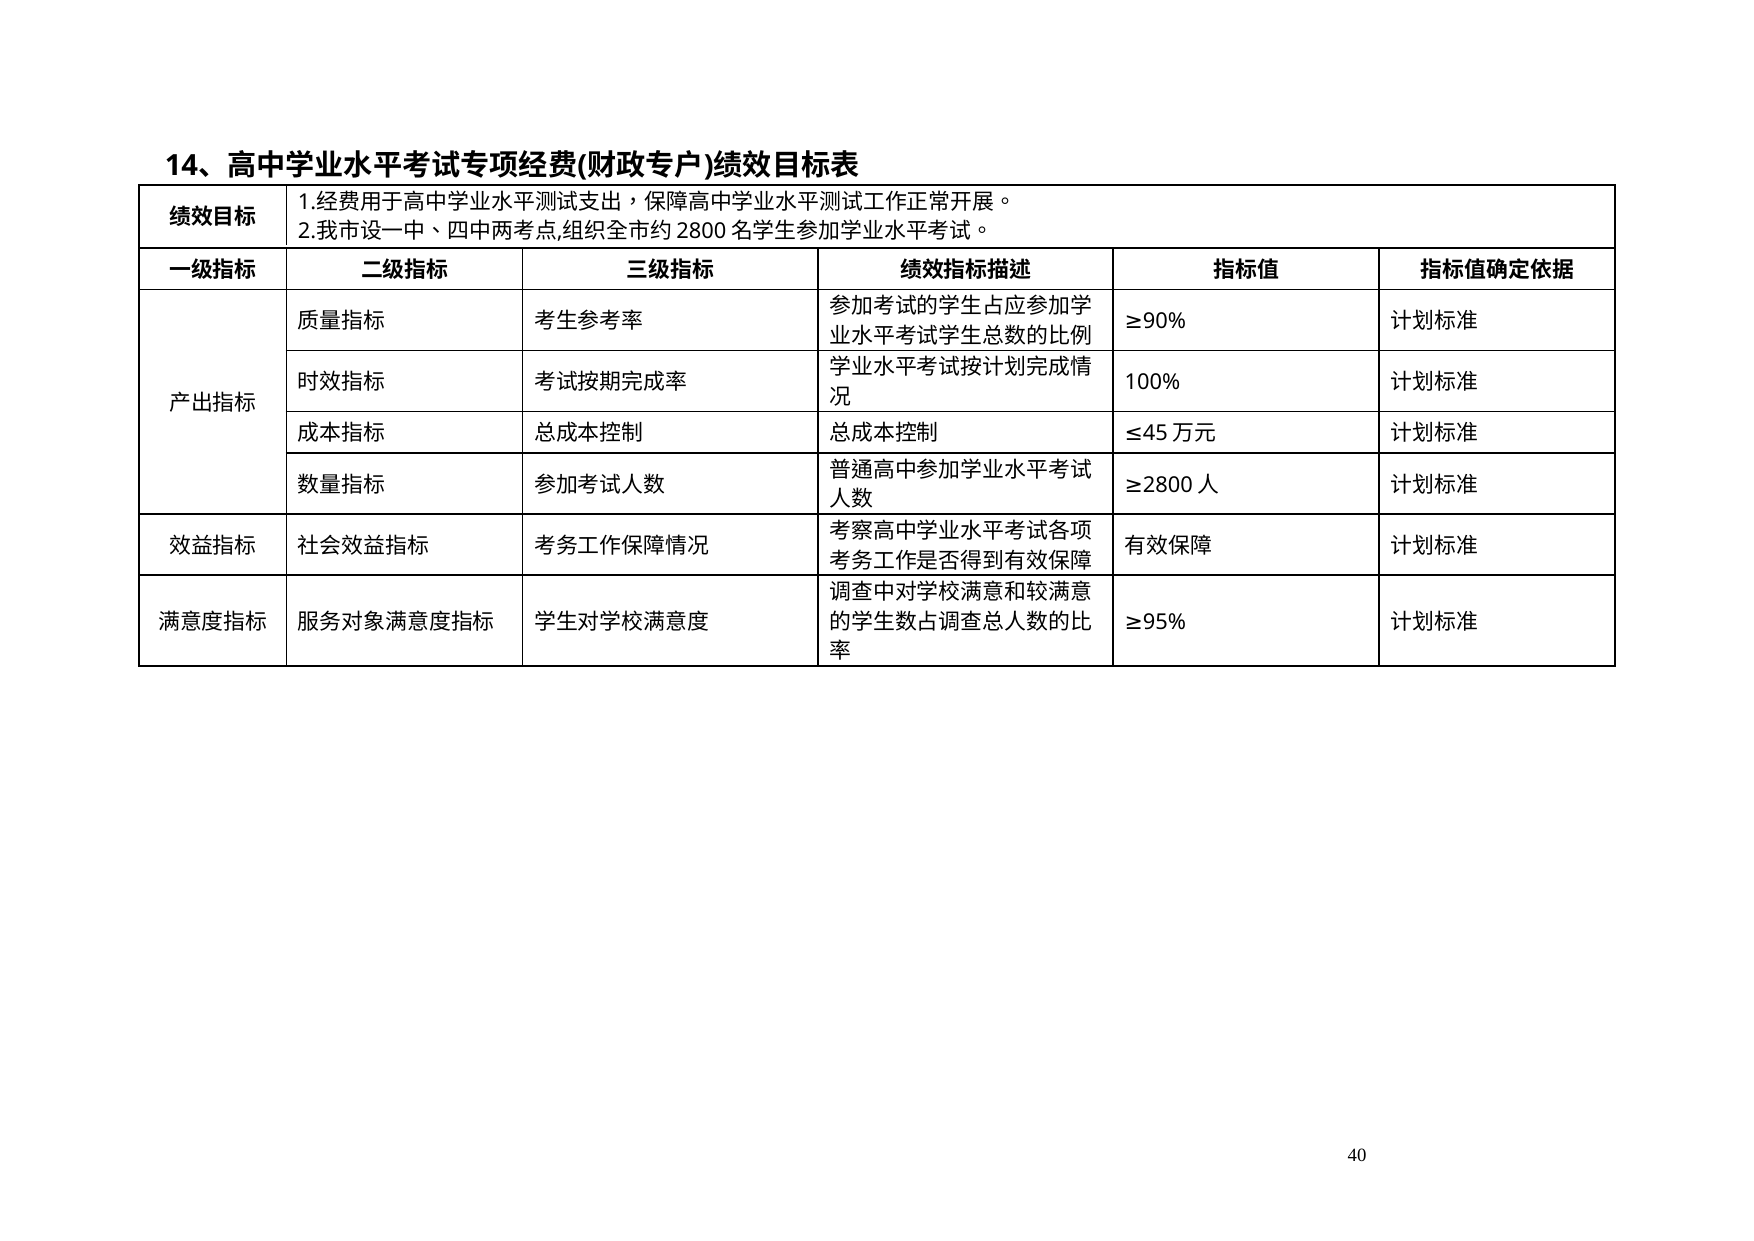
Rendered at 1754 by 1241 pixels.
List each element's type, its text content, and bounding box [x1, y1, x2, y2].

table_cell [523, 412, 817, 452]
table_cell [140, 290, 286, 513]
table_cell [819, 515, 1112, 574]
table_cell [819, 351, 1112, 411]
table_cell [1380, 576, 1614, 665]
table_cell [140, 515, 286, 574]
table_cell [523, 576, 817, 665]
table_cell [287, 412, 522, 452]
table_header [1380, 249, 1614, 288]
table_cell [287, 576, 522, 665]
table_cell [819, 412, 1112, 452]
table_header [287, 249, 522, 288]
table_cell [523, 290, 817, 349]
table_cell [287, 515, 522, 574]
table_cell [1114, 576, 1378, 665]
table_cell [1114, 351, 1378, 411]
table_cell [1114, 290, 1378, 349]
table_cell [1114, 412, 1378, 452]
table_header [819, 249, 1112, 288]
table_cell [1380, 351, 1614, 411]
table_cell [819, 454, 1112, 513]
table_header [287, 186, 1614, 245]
text 14、高中学业水平考试专项经费(财政专户)绩效目标表 [106, 142, 1648, 184]
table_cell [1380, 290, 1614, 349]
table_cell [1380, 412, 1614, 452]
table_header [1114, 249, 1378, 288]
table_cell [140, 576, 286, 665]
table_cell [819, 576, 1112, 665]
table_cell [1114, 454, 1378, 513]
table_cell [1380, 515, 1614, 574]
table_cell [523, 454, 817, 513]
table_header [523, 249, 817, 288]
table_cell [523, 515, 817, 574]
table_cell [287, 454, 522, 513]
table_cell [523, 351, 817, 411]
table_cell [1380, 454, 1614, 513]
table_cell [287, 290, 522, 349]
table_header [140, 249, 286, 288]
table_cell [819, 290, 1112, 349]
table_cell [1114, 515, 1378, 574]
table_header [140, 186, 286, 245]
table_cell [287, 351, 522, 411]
